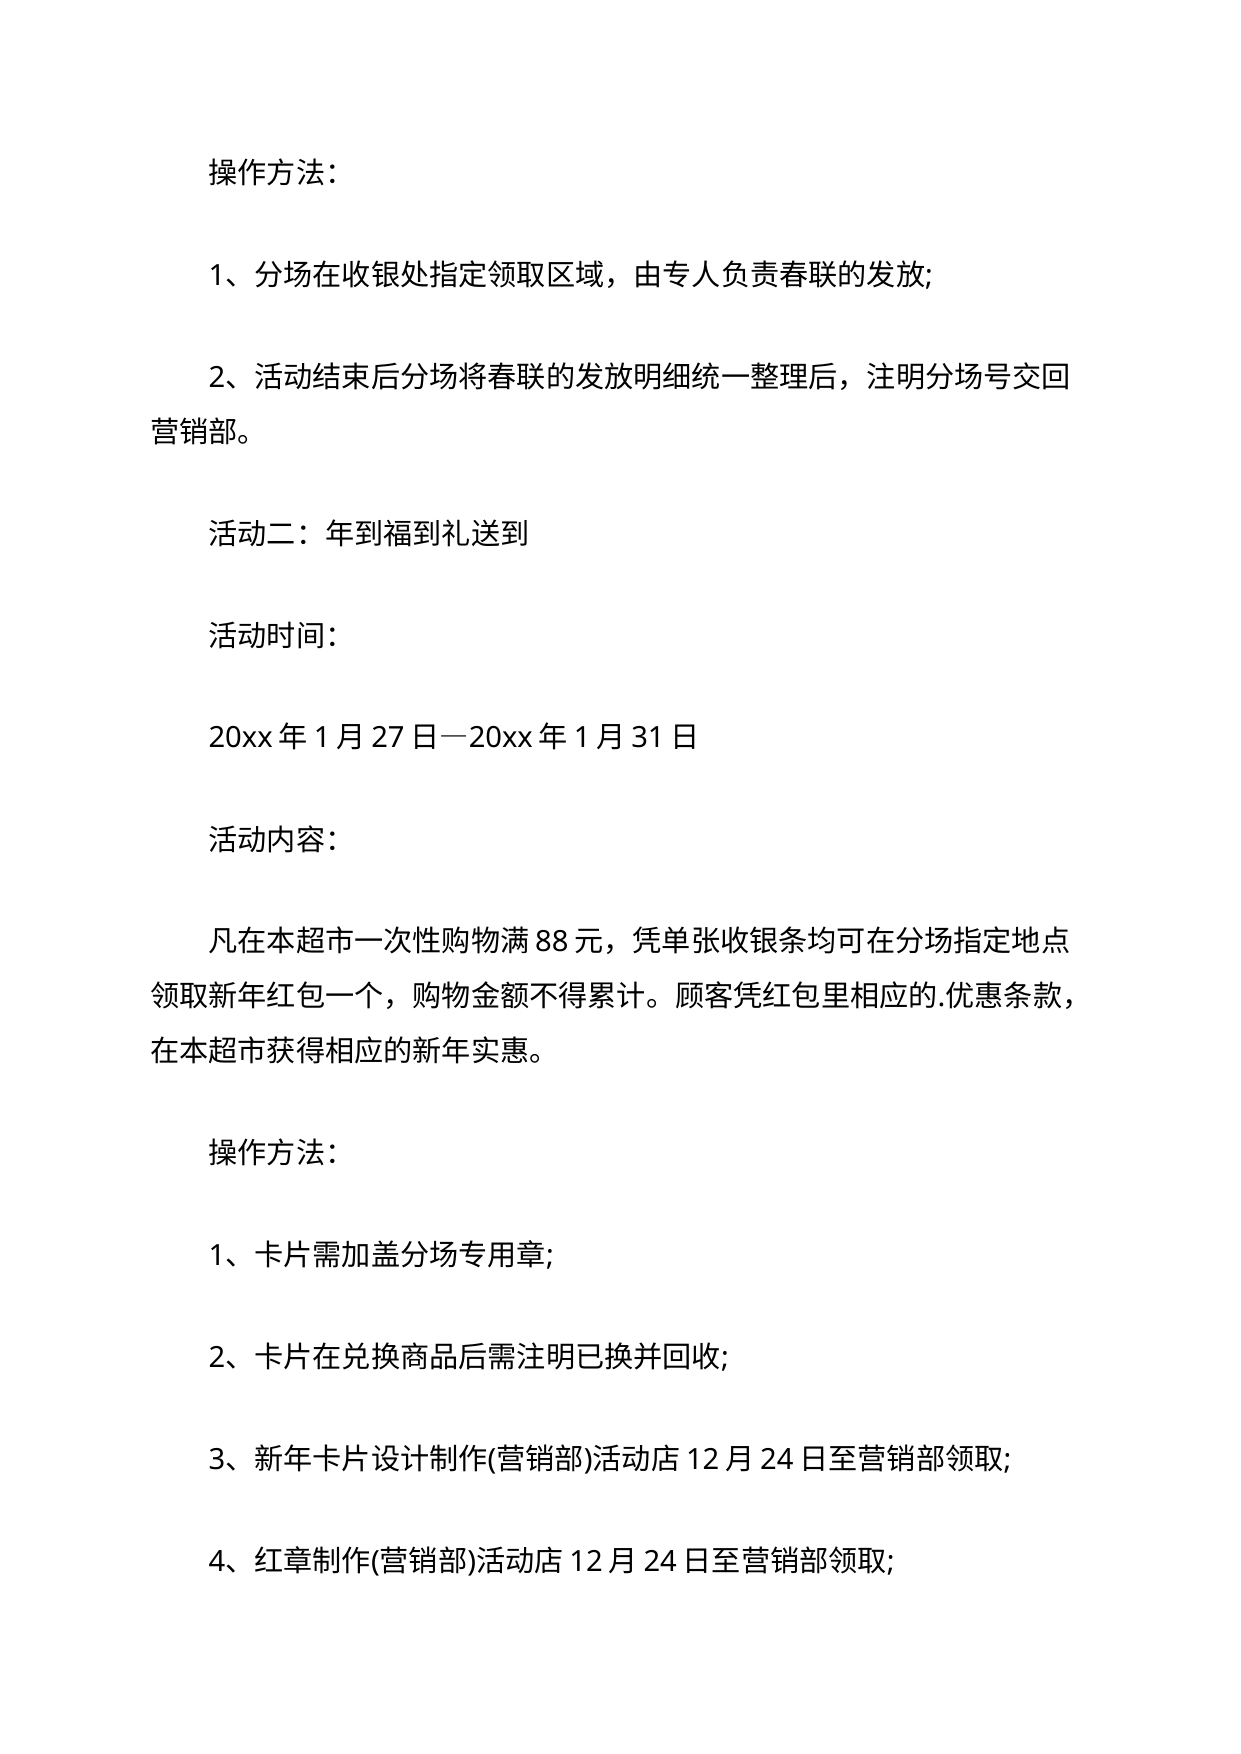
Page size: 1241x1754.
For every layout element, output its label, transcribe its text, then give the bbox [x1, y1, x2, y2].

text 3、新年卡片设计制作(营销部)活动店12月24日至营销部领取; [150, 1435, 1090, 1478]
text 1、分场在收银处指定领取区域，由专人负责春联的发放; [150, 252, 1090, 294]
text 20xx年1月27日—20xx年1月31日 [150, 714, 1090, 756]
text 凡在本超市一次性购物满88元，凭单张收银条均可在分场指定地点领取新年红包一个，购物金额不得累计。顾客凭红包里相应的.优惠条款，在本超市获得相应的新年实惠。 [150, 918, 1090, 1070]
text 操作方法： [150, 1129, 1090, 1172]
text 操作方法： [150, 150, 1090, 192]
text 活动内容： [150, 816, 1090, 858]
text 活动时间： [150, 612, 1090, 654]
text 2、卡片在兑换商品后需注明已换并回收; [150, 1333, 1090, 1376]
text 活动二：年到福到礼送到 [150, 511, 1090, 553]
text 1、卡片需加盖分场专用章; [150, 1231, 1090, 1274]
text 4、红章制作(营销部)活动店12月24日至营销部领取; [150, 1537, 1090, 1580]
text 2、活动结束后分场将春联的发放明细统一整理后，注明分场号交回营销部。 [150, 354, 1090, 451]
